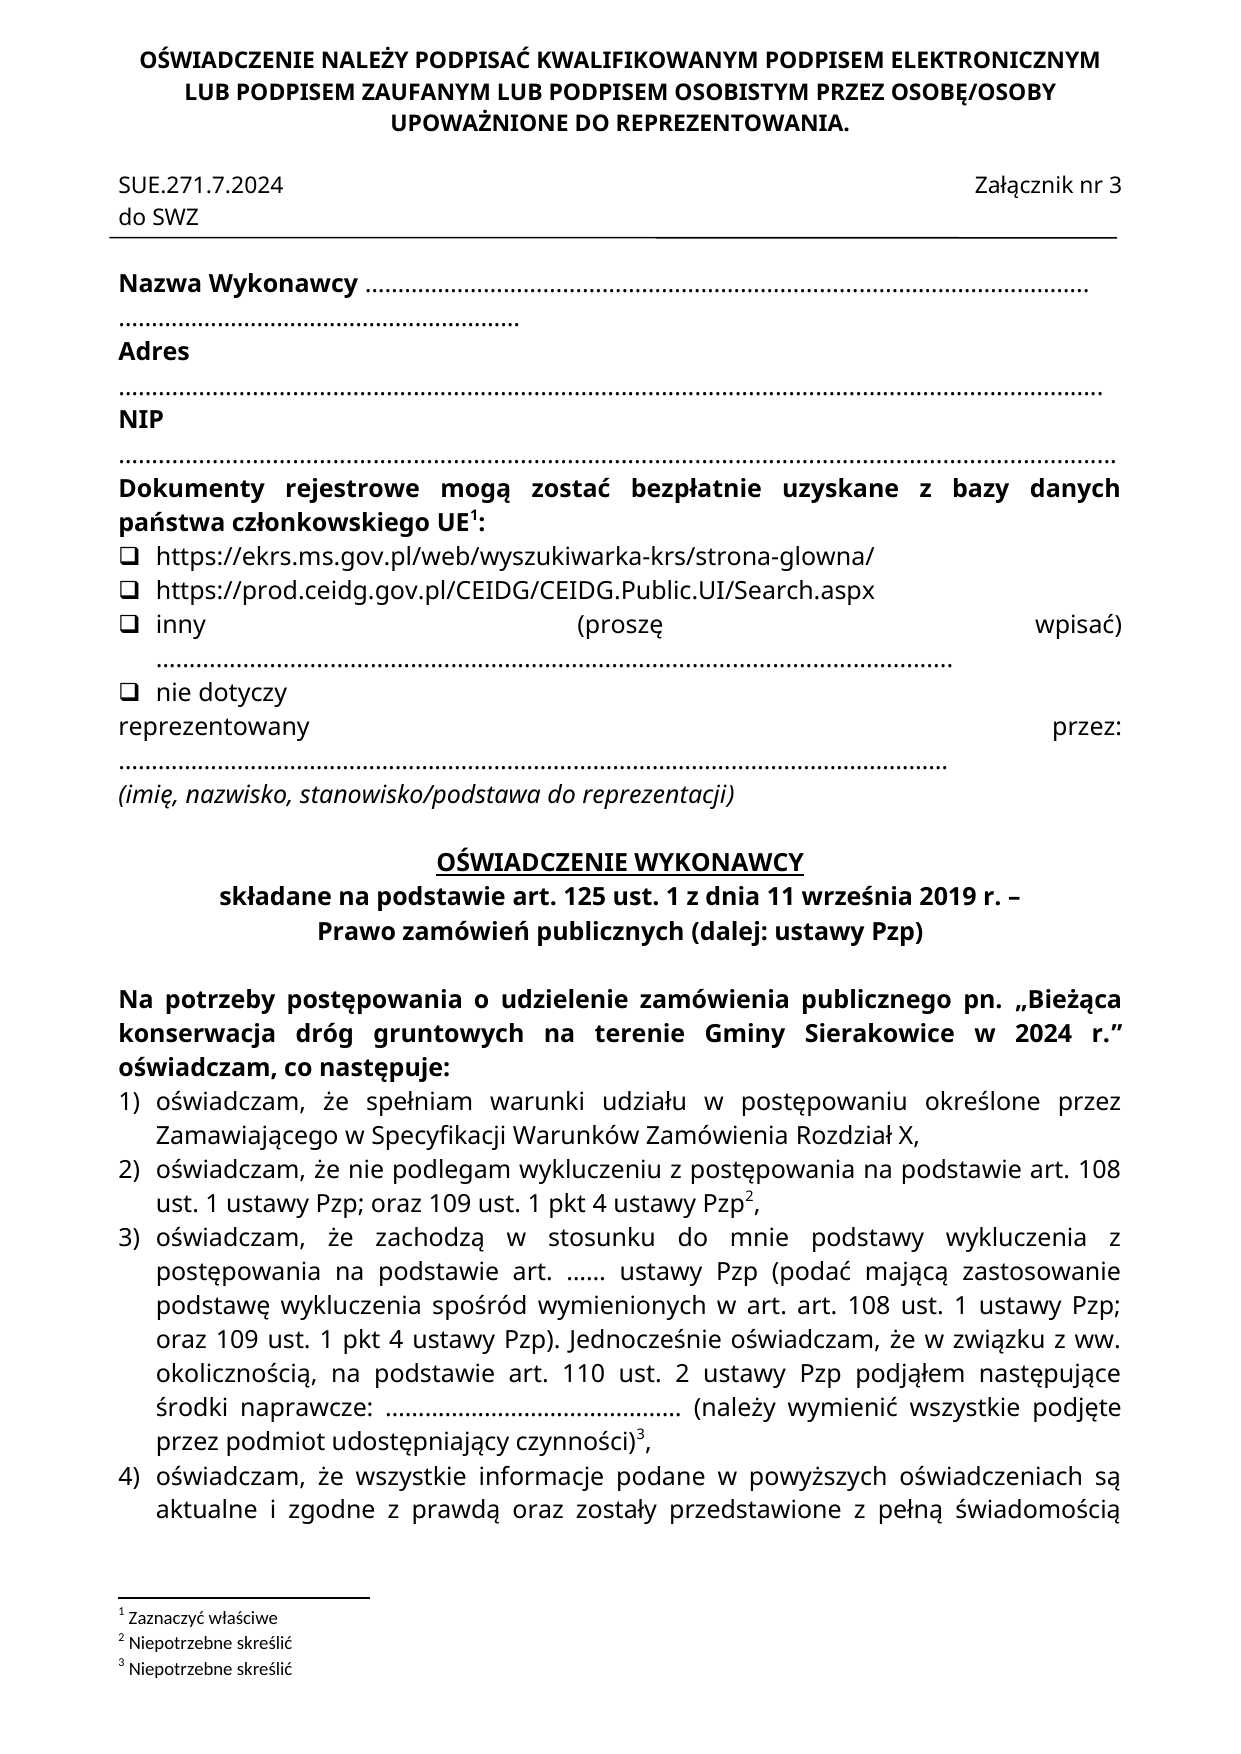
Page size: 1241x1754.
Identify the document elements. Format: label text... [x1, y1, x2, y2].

list https://ekrs.ms.gov.pl/web/wyszukiwarka-krs/strona-glowna/ [118, 538, 1122, 572]
list oświadczam, że nie podlegam wykluczeniu z postępowania na podstawie art. 108 ust. 1 ustawy Pzp; oraz 109 ust. 1 pkt 4 ustawy Pzp, [118, 1152, 1122, 1220]
list https://prod.ceidg.gov.pl/CEIDG/CEIDG.Public.UI/Search.aspx [118, 572, 1122, 607]
list oświadczam, że zachodzą w stosunku do mnie podstawy wykluczenia z postępowania na podstawie art. …… ustawy Pzp (podać mającą zastosowanie podstawę wykluczenia spośród wymienionych w art. art. 108 ust. 1 ustawy Pzp; oraz 109 ust. 1 pkt 4 ustawy Pzp). Jednocześnie oświadczam, że w związku z ww. okolicznością, na podstawie art. 110 ust. 2 ustawy Pzp podjąłem następujące środki naprawcze: ……………………………………… (należy wymienić wszystkie podjęte przez podmiot udostępniający czynności), [118, 1220, 1122, 1458]
text (imię, nazwisko, stanowisko/podstawa do reprezentacji) [118, 777, 977, 811]
list oświadczam, że spełniam warunki udziału w postępowaniu określone przez Zamawiającego w Specyfikacji Warunków Zamówienia Rozdział X, [118, 1083, 1122, 1152]
text Dokumenty rejestrowe mogą zostać bezpłatnie uzyskane z bazy danych państwa członkowskiego UE: [118, 470, 1122, 538]
text składane na podstawie art. 125 ust. 1 z dnia 11 września 2019 r. – [118, 879, 1122, 913]
text reprezentowany przez: ……………………………………………………………………………………………………………… [118, 709, 1122, 777]
list inny (proszę wpisać) ….................................................................................................................... [118, 607, 1122, 675]
text OŚWIADCZENIE WYKONAWCY [118, 845, 1122, 879]
text Nazwa Wykonawcy ………………………………………………………………………………………………..………………………………………….………… [118, 266, 1122, 334]
text Adres …................................................................................................................................................ [118, 334, 1122, 402]
text NIP ….................................................................................................................................................. [118, 402, 1122, 470]
list nie dotyczy [118, 675, 1122, 709]
text Na potrzeby postępowania o udzielenie zamówienia publicznego pn. „Bieżąca konserwacja dróg gruntowych na terenie Gminy Sierakowice w 2024 r.” oświadczam, co następuje: [118, 981, 1122, 1083]
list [118, 1458, 1122, 1526]
text Prawo zamówień publicznych (dalej: ustawy Pzp) [118, 913, 1122, 947]
